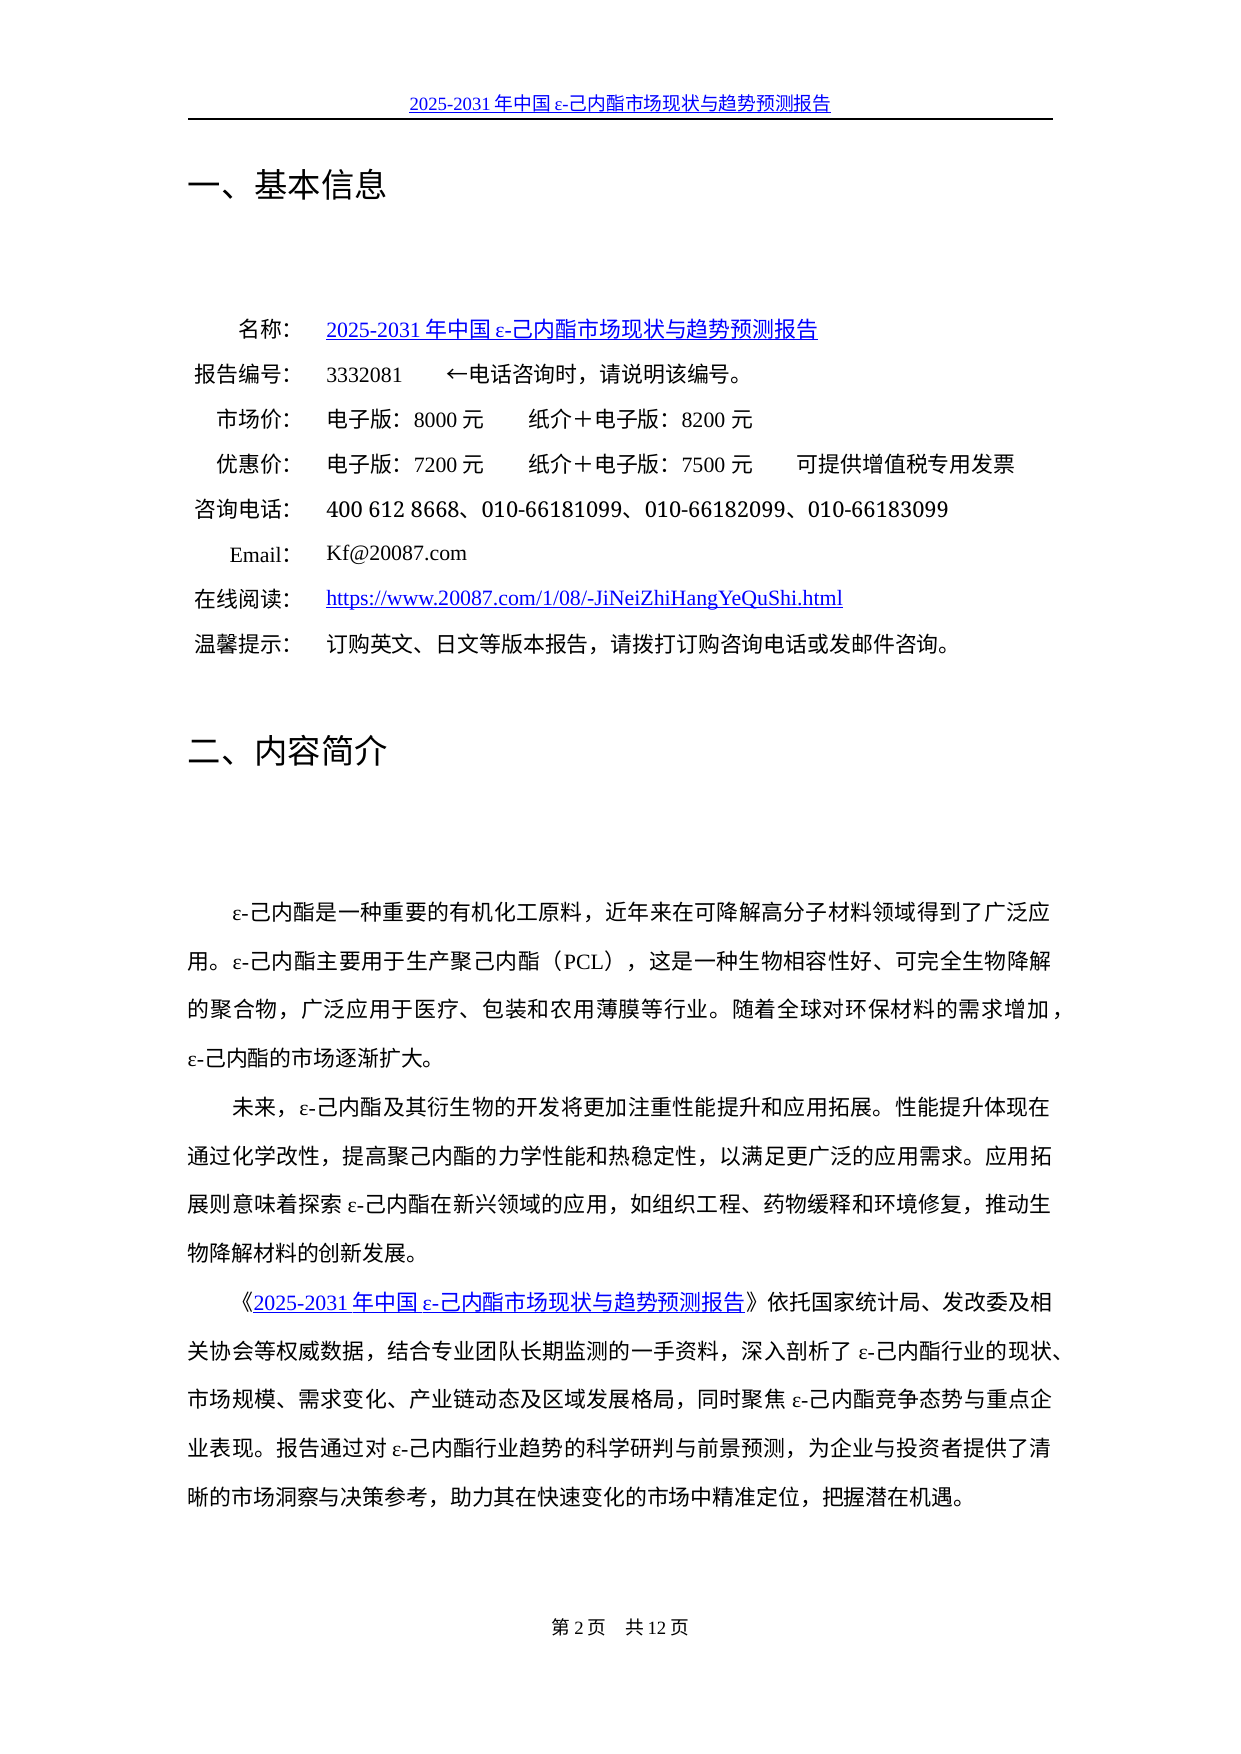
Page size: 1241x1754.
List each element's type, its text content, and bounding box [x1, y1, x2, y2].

table_cell Kf@20087.com [315, 537, 1073, 582]
table_cell 优惠价： [167, 447, 315, 492]
table_cell [315, 582, 1073, 627]
table_cell 咨询电话： [167, 492, 315, 537]
title 二、内容简介 [187, 717, 1053, 782]
table_header 2025-2031年中国ε-己内酯市场现状与趋势预测报告 [315, 312, 1073, 357]
table_cell Email： [167, 537, 315, 582]
table_cell 电子版：7200 元 纸介＋电子版：7500 元 可提供增值税专用发票 [315, 447, 1073, 492]
table_cell 报告编号： [167, 357, 315, 402]
table_cell 订购英文、日文等版本报告，请拨打订购咨询电话或发邮件咨询。 [315, 627, 1073, 672]
table_cell 市场价： [167, 402, 315, 447]
table_cell 3332081 ←电话咨询时，请说明该编号。 [315, 357, 1073, 402]
table_cell 温馨提示： [167, 627, 315, 672]
table_cell 400 612 8668、010-66181099、010-66182099、010-66183099 [315, 492, 1073, 537]
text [187, 894, 1053, 1512]
table_cell 电子版：8000 元 纸介＋电子版：8200 元 [315, 402, 1073, 447]
table_cell 在线阅读： [167, 582, 315, 627]
title 一、基本信息 [187, 150, 1053, 215]
table_header 名称： [167, 312, 315, 357]
